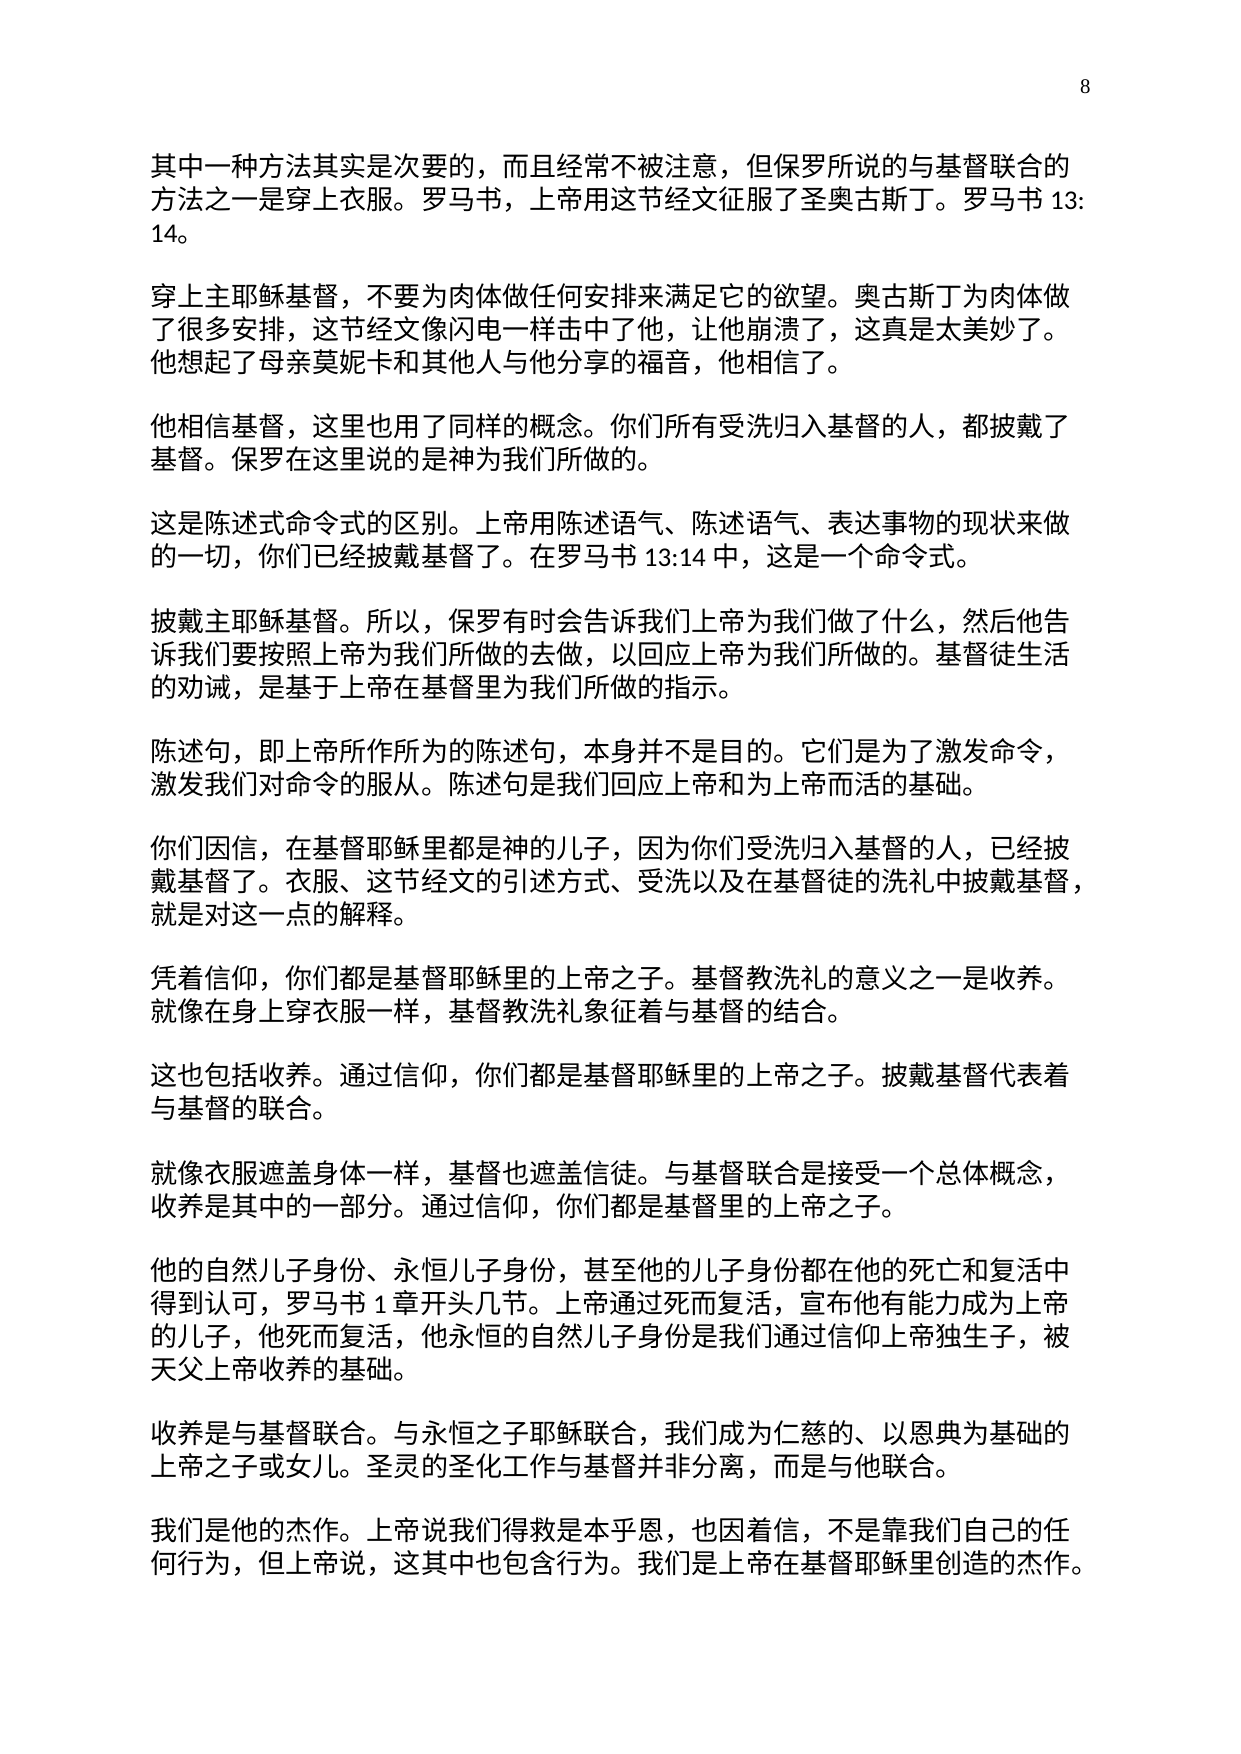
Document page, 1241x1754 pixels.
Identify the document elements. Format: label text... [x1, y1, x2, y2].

text 就像衣服遮盖身体一样，基督也遮盖信徒。与基督联合是接受一个总体概念，收养是其中的一部分。通过信仰，你们都是基督里的上帝之子。 [150, 1157, 1090, 1223]
text 这也包括收养。通过信仰，你们都是基督耶稣里的上帝之子。披戴基督代表着与基督的联合。 [150, 1059, 1090, 1126]
text 我们是他的杰作。上帝说我们得救是本乎恩，也因着信，不是靠我们自己的任何行为，但上帝说，这其中也包含行为。我们是上帝在基督耶稣里创造的杰作。 [150, 1514, 1090, 1580]
text 这是陈述式命令式的区别。上帝用陈述语气、陈述语气、表达事物的现状来做的一切，你们已经披戴基督了。在罗马书 13:14 中，这是一个命令式。 [150, 508, 1090, 574]
text 穿上主耶稣基督，不要为肉体做任何安排来满足它的欲望。奥古斯丁为肉体做了很多安排，这节经文像闪电一样击中了他，让他崩溃了，这真是太美妙了。他想起了母亲莫妮卡和其他人与他分享的福音，他相信了。 [150, 280, 1090, 379]
text 他相信基督，这里也用了同样的概念。你们所有受洗归入基督的人，都披戴了基督。保罗在这里说的是神为我们所做的。 [150, 410, 1090, 476]
text 他的自然儿子身份、永恒儿子身份，甚至他的儿子身份都在他的死亡和复活中得到认可，罗马书 1 章开头几节。上帝通过死而复活，宣布他有能力成为上帝的儿子，他死而复活，他永恒的自然儿子身份是我们通过信仰上帝独生子，被天父上帝收养的基础。 [150, 1254, 1090, 1386]
text 凭着信仰，你们都是基督耶稣里的上帝之子。基督教洗礼的意义之一是收养。就像在身上穿衣服一样，基督教洗礼象征着与基督的结合。 [150, 962, 1090, 1028]
text 其中一种方法其实是次要的，而且经常不被注意，但保罗所说的与基督联合的方法之一是穿上衣服。罗马书，上帝用这节经文征服了圣奥古斯丁。罗马书 13:14。 [150, 150, 1090, 249]
text 陈述句，即上帝所作所为的陈述句，本身并不是目的。它们是为了激发命令，激发我们对命令的服从。陈述句是我们回应上帝和为上帝而活的基础。 [150, 735, 1090, 801]
text 你们因信，在基督耶稣里都是神的儿子，因为你们受洗归入基督的人，已经披戴基督了。衣服、这节经文的引述方式、受洗以及在基督徒的洗礼中披戴基督，就是对这一点的解释。 [150, 832, 1090, 931]
text 披戴主耶稣基督。所以，保罗有时会告诉我们上帝为我们做了什么，然后他告诉我们要按照上帝为我们所做的去做，以回应上帝为我们所做的。基督徒生活的劝诫，是基于上帝在基督里为我们所做的指示。 [150, 605, 1090, 704]
text 收养是与基督联合。与永恒之子耶稣联合，我们成为仁慈的、以恩典为基础的上帝之子或女儿。圣灵的圣化工作与基督并非分离，而是与他联合。 [150, 1417, 1090, 1483]
